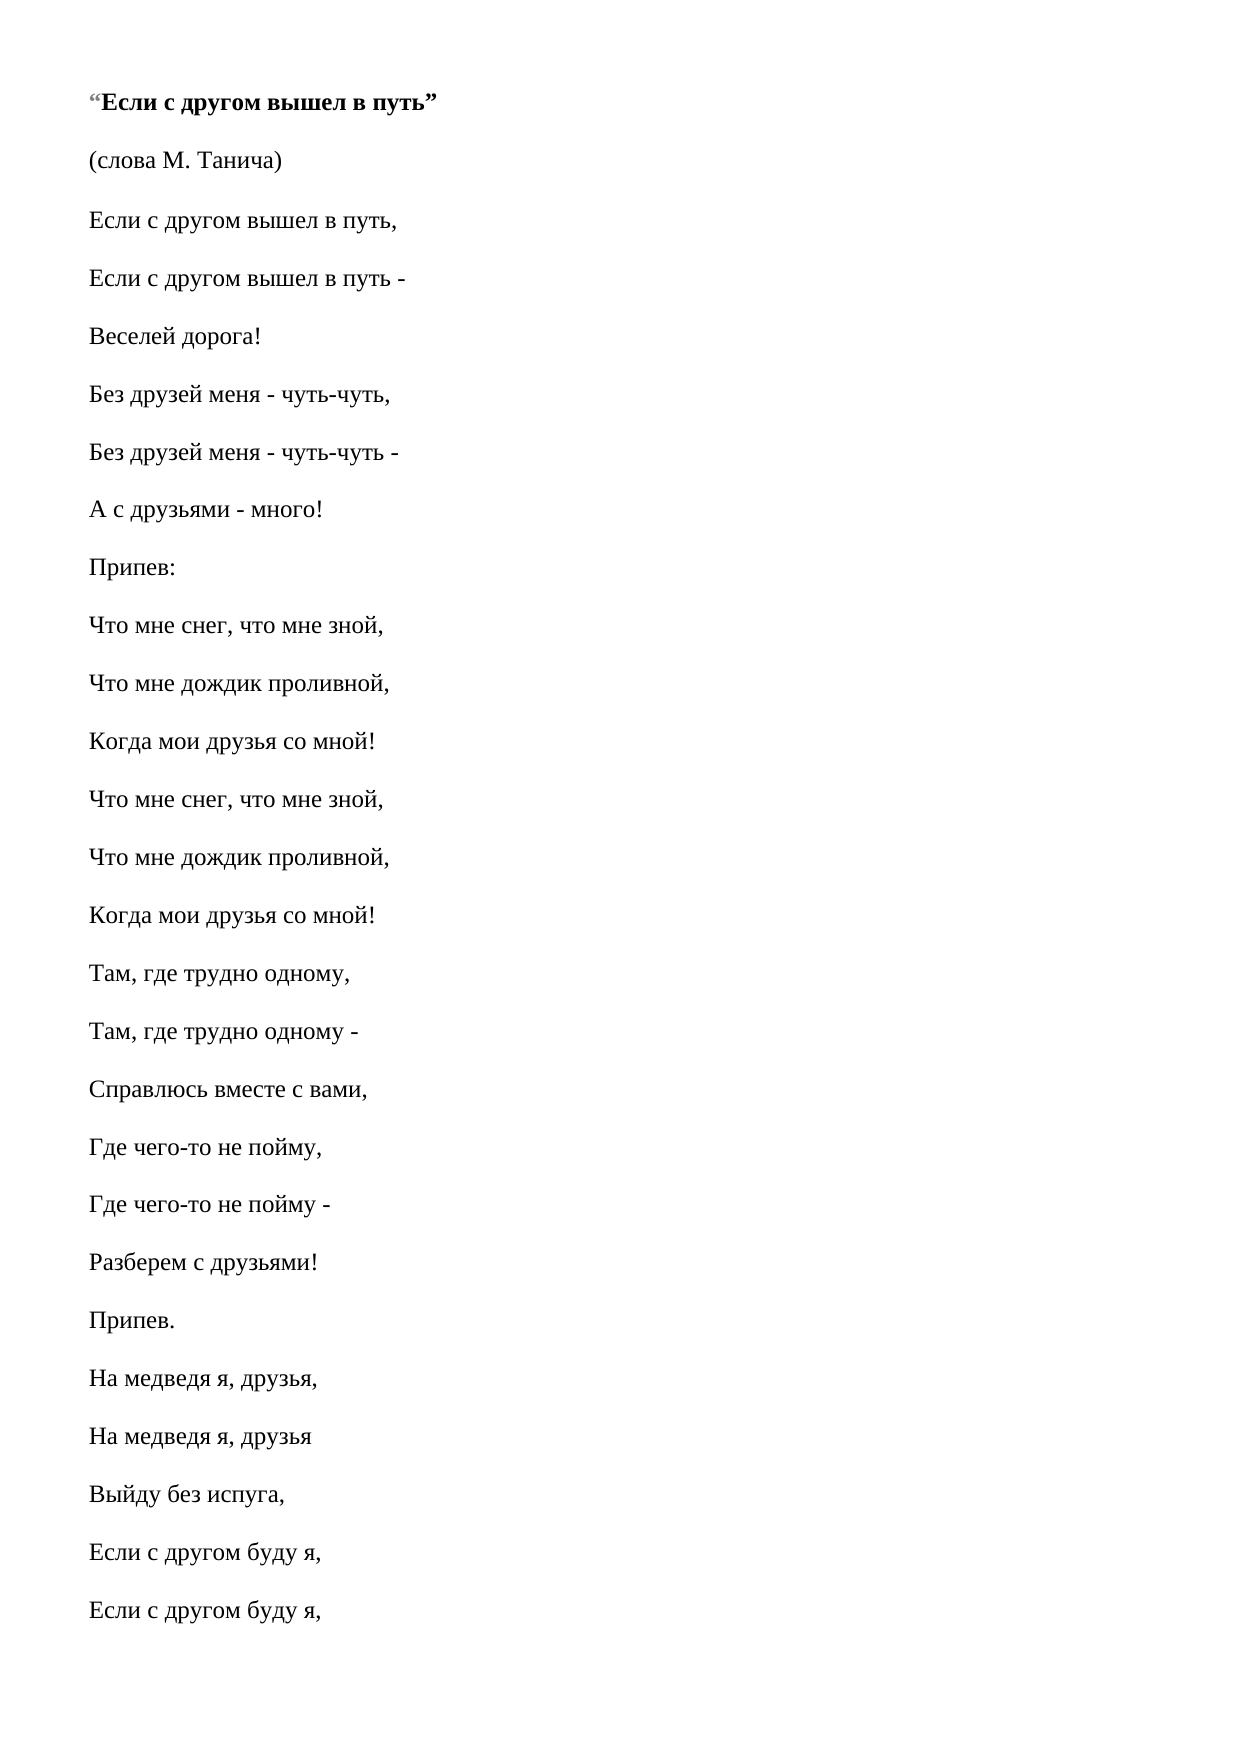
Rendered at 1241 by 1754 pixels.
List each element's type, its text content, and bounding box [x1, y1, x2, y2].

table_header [87, 203, 413, 1654]
text “Если с другом вышел в путь” [89, 87, 1152, 116]
text (слова М. Танича) [89, 145, 1152, 174]
